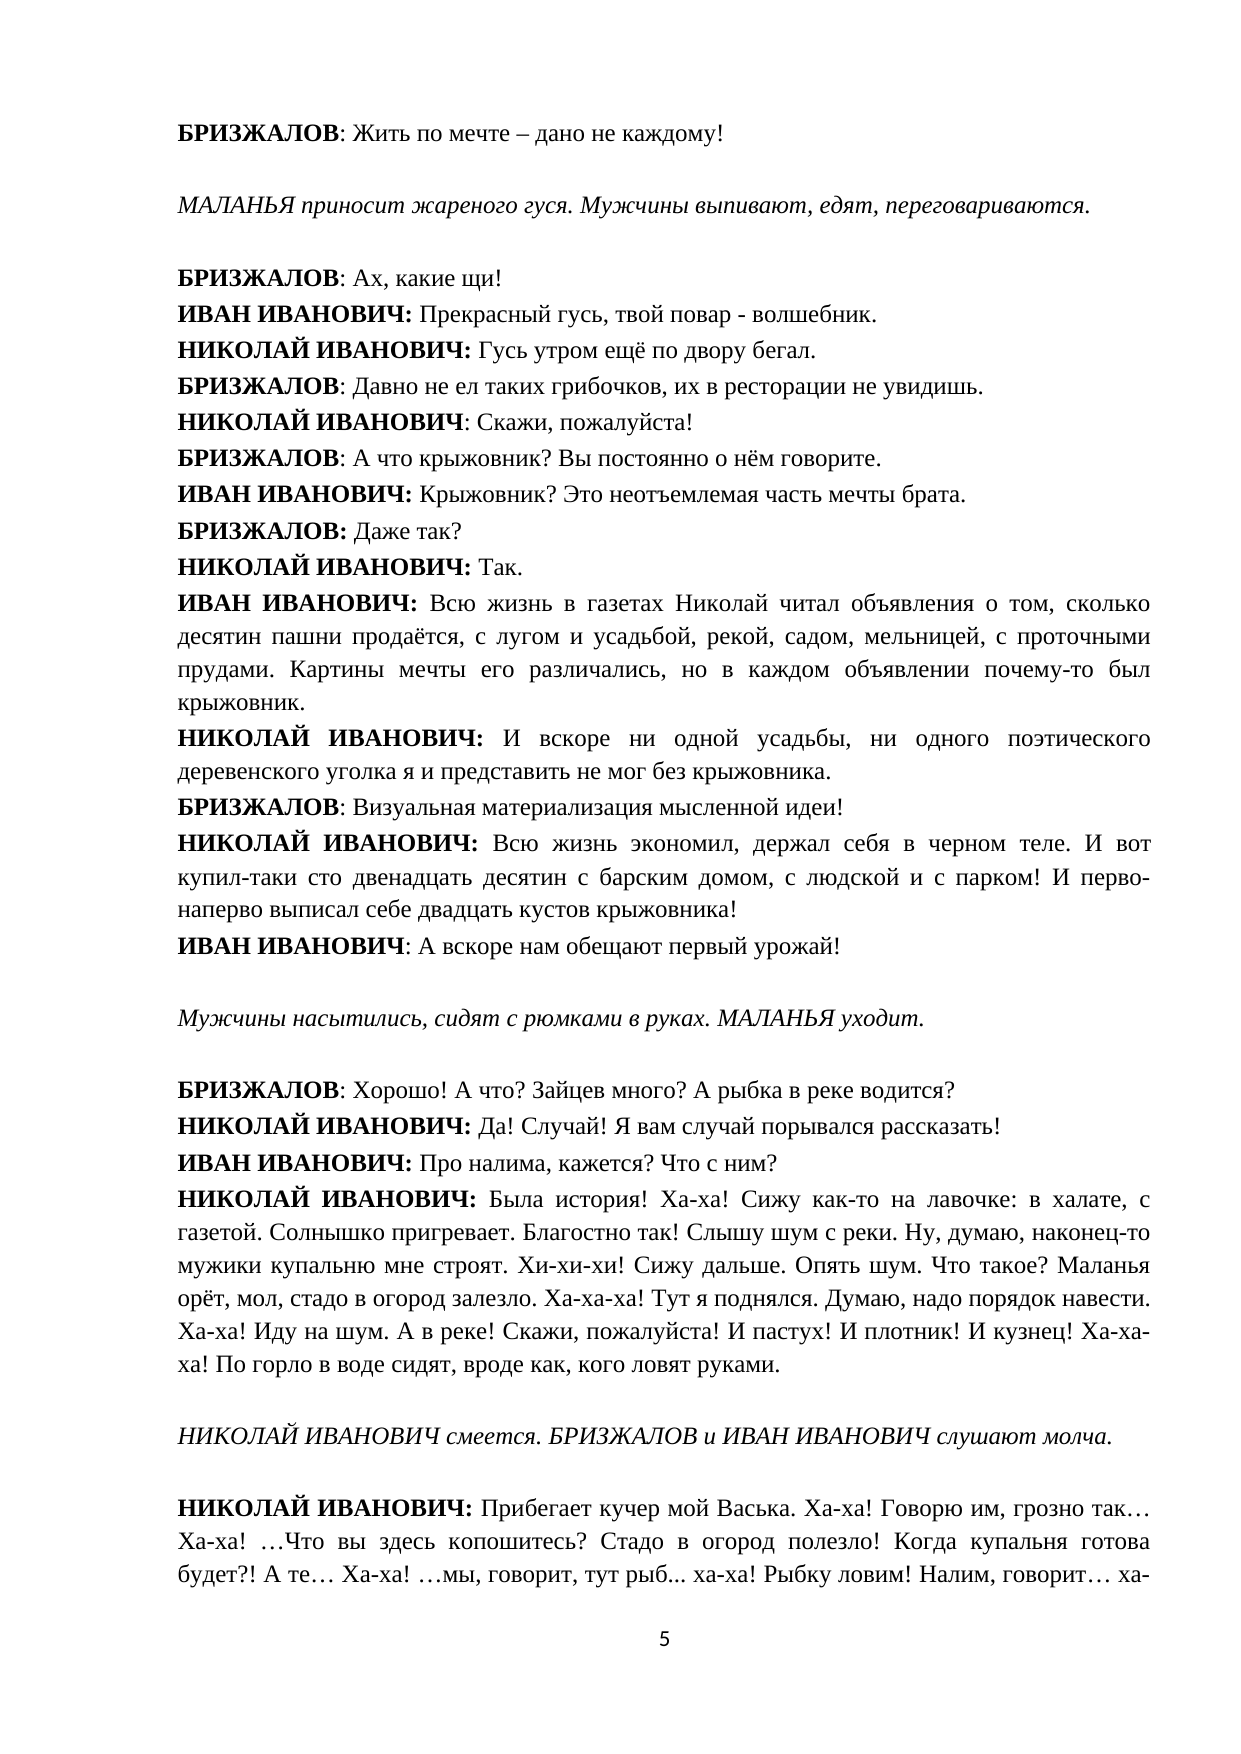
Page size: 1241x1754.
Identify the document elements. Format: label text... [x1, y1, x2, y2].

text НИКОЛАЙ ИВАНОВИЧ: Всю жизнь экономил, держал себя в черном теле. И вот купил-таки сто двенадцать десятин с барским домом, с людской и с парком! И перво-наперво выписал себе двадцать кустов крыжовника! [177, 828, 1152, 923]
text НИКОЛАЙ ИВАНОВИЧ: Да! Случай! Я вам случай порывался рассказать! [177, 1111, 1152, 1140]
text ИВАН ИВАНОВИЧ: Крыжовник? Это неотъемлемая часть мечты брата. [177, 479, 1152, 508]
text ИВАН ИВАНОВИЧ: Всю жизнь в газетах Николай читал объявления о том, сколько десятин пашни продаётся, с лугом и усадьбой, рекой, садом, мельницей, с проточными прудами. Картины мечты его различались, но в каждом объявлении почему-то был крыжовник. [177, 588, 1152, 716]
text НИКОЛАЙ ИВАНОВИЧ: Гусь утром ещё по двору бегал. [177, 335, 1152, 364]
text БРИЗЖАЛОВ: Давно не ел таких грибочков, их в ресторации не увидишь. [177, 371, 1152, 400]
text НИКОЛАЙ ИВАНОВИЧ смеется. БРИЗЖАЛОВ и ИВАН ИВАНОВИЧ слушают молча. [177, 1421, 1152, 1450]
text НИКОЛАЙ ИВАНОВИЧ: Была история! Ха-ха! Сижу как-то на лавочке: в халате, с газетой. Солнышко пригревает. Благостно так! Слышу шум с реки. Ну, думаю, наконец-то мужики купальню мне строят. Хи-хи-хи! Сижу дальше. Опять шум. Что такое? Маланья орёт, мол, стадо в огород залезло. Ха-ха-ха! Тут я поднялся. Думаю, надо порядок навести. Ха-ха! Иду на шум. А в реке! Скажи, пожалуйста! И пастух! И плотник! И кузнец! Ха-ха-ха! По горло в воде сидят, вроде как, кого ловят руками. [177, 1184, 1152, 1378]
text БРИЗЖАЛОВ: Ах, какие щи! [177, 263, 1152, 291]
text МАЛАНЬЯ приносит жареного гуся. Мужчины выпивают, едят, переговариваются. [177, 190, 1152, 219]
text БРИЗЖАЛОВ: Визуальная материализация мысленной идеи! [177, 792, 1152, 821]
text НИКОЛАЙ ИВАНОВИЧ: Скажи, пожалуйста! [177, 407, 1152, 436]
text БРИЗЖАЛОВ: А что крыжовник? Вы постоянно о нём говорите. [177, 443, 1152, 472]
text БРИЗЖАЛОВ: Хорошо! А что? Зайцев много? А рыбка в реке водится? [177, 1075, 1152, 1104]
text Мужчины насытились, сидят с рюмками в руках. МАЛАНЬЯ уходит. [177, 1003, 1152, 1032]
text НИКОЛАЙ ИВАНОВИЧ: И вскоре ни одной усадьбы, ни одного поэтического деревенского уголка я и представить не мог без крыжовника. [177, 723, 1152, 785]
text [177, 1493, 1152, 1588]
text БРИЗЖАЛОВ: Жить по мечте – дано не каждому! [177, 118, 1152, 147]
text ИВАН ИВАНОВИЧ: Про налима, кажется? Что с ним? [177, 1148, 1152, 1176]
text ИВАН ИВАНОВИЧ: Прекрасный гусь, твой повар - волшебник. [177, 299, 1152, 328]
text НИКОЛАЙ ИВАНОВИЧ: Так. [177, 552, 1152, 581]
text ИВАН ИВАНОВИЧ: А вскоре нам обещают первый урожай! [177, 931, 1152, 959]
text БРИЗЖАЛОВ: Даже так? [177, 516, 1152, 544]
